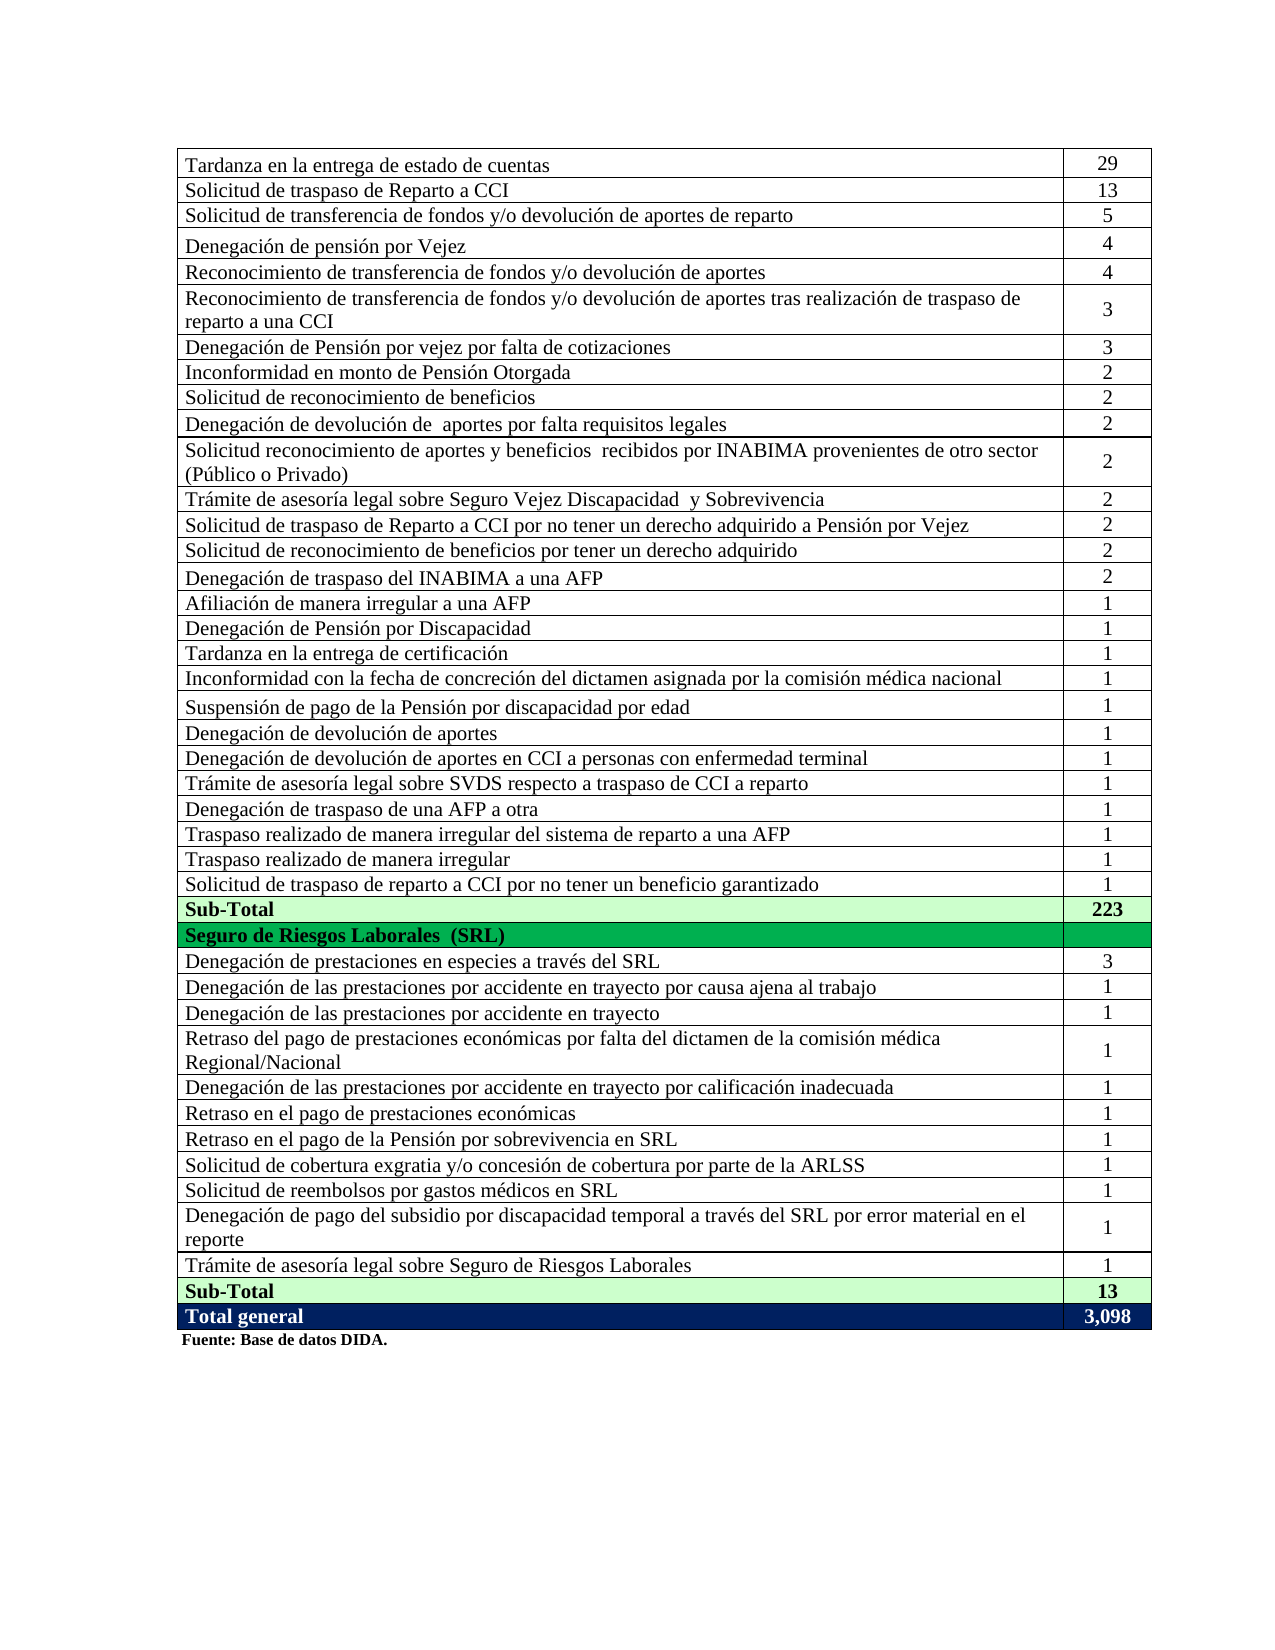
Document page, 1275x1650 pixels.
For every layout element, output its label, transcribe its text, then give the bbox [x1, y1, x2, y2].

table_cell Solicitud de traspaso de Reparto a CCI por no tener un derecho adquirido a Pensión por Vejez [178, 512, 1063, 537]
table_cell 3,098 [1064, 1304, 1151, 1329]
table_cell 13 [1064, 178, 1151, 202]
table_cell Solicitud de traspaso de Reparto a CCI [178, 178, 1063, 202]
table_cell 29 [1064, 149, 1151, 177]
table_cell Reconocimiento de transferencia de fondos y/o devolución de aportes tras realización de traspaso de reparto a una CCI [178, 285, 1063, 333]
table_cell 1 [1064, 1000, 1151, 1024]
table_cell Trámite de asesoría legal sobre Seguro Vejez Discapacidad y Sobrevivencia [178, 487, 1063, 511]
table_cell Inconformidad con la fecha de concreción del dictamen asignada por la comisión médica nacional [178, 666, 1063, 690]
table_cell 2 [1064, 360, 1151, 384]
table_cell 3 [1064, 335, 1151, 359]
table_cell Reconocimiento de transferencia de fondos y/o devolución de aportes [178, 259, 1063, 284]
text Fuente: Base de datos DIDA. [177, 1330, 1186, 1349]
table_cell Traspaso realizado de manera irregular del sistema de reparto a una AFP [178, 822, 1063, 846]
table_cell Sub-Total [178, 897, 1063, 922]
table_cell 1 [1064, 616, 1151, 640]
table_cell 1 [1064, 847, 1151, 871]
table_cell 2 [1064, 538, 1151, 562]
table_cell 4 [1064, 228, 1151, 258]
table_cell Solicitud de cobertura exgratia y/o concesión de cobertura por parte de la ARLSS [178, 1152, 1063, 1177]
table_cell Solicitud de transferencia de fondos y/o devolución de aportes de reparto [178, 203, 1063, 227]
table_cell 5 [1064, 203, 1151, 227]
table_cell 1 [1064, 1026, 1151, 1074]
table_cell Retraso en el pago de prestaciones económicas [178, 1100, 1063, 1125]
table_cell Denegación de pago del subsidio por discapacidad temporal a través del SRL por error material en el reporte [178, 1203, 1063, 1251]
table_cell 1 [1064, 771, 1151, 795]
table_cell Denegación de prestaciones en especies a través del SRL [178, 948, 1063, 973]
table_cell 1 [1064, 1100, 1151, 1125]
table_cell Tardanza en la entrega de estado de cuentas [178, 149, 1063, 177]
table_cell Denegación de las prestaciones por accidente en trayecto por causa ajena al trabajo [178, 974, 1063, 999]
table_cell Denegación de traspaso de una AFP a otra [178, 796, 1063, 821]
table_cell 1 [1064, 1178, 1151, 1202]
table_cell 2 [1064, 438, 1151, 486]
table_cell 1 [1064, 1075, 1151, 1099]
table_cell Traspaso realizado de manera irregular [178, 847, 1063, 871]
table_cell 1 [1064, 720, 1151, 745]
table_cell Denegación de devolución de aportes en CCI a personas con enfermedad terminal [178, 746, 1063, 770]
table_cell Total general [178, 1304, 1063, 1329]
table_cell 1 [1064, 746, 1151, 770]
table_cell Denegación de las prestaciones por accidente en trayecto por calificación inadecuada [178, 1075, 1063, 1099]
table_cell 2 [1064, 385, 1151, 409]
table_cell Denegación de Pensión por vejez por falta de cotizaciones [178, 335, 1063, 359]
table_cell Solicitud de reconocimiento de beneficios [178, 385, 1063, 409]
table_cell Denegación de traspaso del INABIMA a una AFP [178, 563, 1063, 590]
table_cell Denegación de las prestaciones por accidente en trayecto [178, 1000, 1063, 1024]
table_cell 1 [1064, 1152, 1151, 1177]
table_cell Retraso en el pago de la Pensión por sobrevivencia en SRL [178, 1126, 1063, 1151]
table_cell Sub-Total [178, 1278, 1063, 1303]
table_cell 1 [1064, 796, 1151, 821]
table_cell Trámite de asesoría legal sobre Seguro de Riesgos Laborales [178, 1253, 1063, 1277]
table_cell 3 [1064, 948, 1151, 973]
table_cell Denegación de devolución de aportes por falta requisitos legales [178, 410, 1063, 436]
table_cell 1 [1064, 1253, 1151, 1277]
table_cell 1 [1064, 1126, 1151, 1151]
table_cell [1064, 923, 1151, 947]
table_cell 1 [1064, 872, 1151, 896]
table_cell Afiliación de manera irregular a una AFP [178, 591, 1063, 615]
table_cell 2 [1064, 512, 1151, 537]
table_cell Inconformidad en monto de Pensión Otorgada [178, 360, 1063, 384]
table_cell Retraso del pago de prestaciones económicas por falta del dictamen de la comisión médica Regional/Nacional [178, 1026, 1063, 1074]
table_cell 223 [1064, 897, 1151, 922]
table_cell 13 [1064, 1278, 1151, 1303]
table_cell Solicitud reconocimiento de aportes y beneficios recibidos por INABIMA provenientes de otro sector (Público o Privado) [178, 438, 1063, 486]
table_cell 2 [1064, 563, 1151, 590]
table_cell Solicitud de traspaso de reparto a CCI por no tener un beneficio garantizado [178, 872, 1063, 896]
table_cell Denegación de pensión por Vejez [178, 228, 1063, 258]
table_cell 4 [1064, 259, 1151, 284]
table_cell 1 [1064, 666, 1151, 690]
table_cell Trámite de asesoría legal sobre SVDS respecto a traspaso de CCI a reparto [178, 771, 1063, 795]
table_cell Seguro de Riesgos Laborales (SRL) [178, 923, 1063, 947]
table_cell Suspensión de pago de la Pensión por discapacidad por edad [178, 691, 1063, 719]
table_cell 2 [1064, 410, 1151, 436]
table_cell Denegación de devolución de aportes [178, 720, 1063, 745]
table_cell 1 [1064, 1203, 1151, 1251]
table_cell Denegación de Pensión por Discapacidad [178, 616, 1063, 640]
table_cell 2 [1064, 487, 1151, 511]
table_cell 1 [1064, 641, 1151, 665]
table_cell 1 [1064, 974, 1151, 999]
table_cell 3 [1064, 285, 1151, 333]
table_cell Tardanza en la entrega de certificación [178, 641, 1063, 665]
table_cell 1 [1064, 822, 1151, 846]
table_cell 1 [1064, 591, 1151, 615]
table_cell Solicitud de reconocimiento de beneficios por tener un derecho adquirido [178, 538, 1063, 562]
table_cell Solicitud de reembolsos por gastos médicos en SRL [178, 1178, 1063, 1202]
table_cell 1 [1064, 691, 1151, 719]
